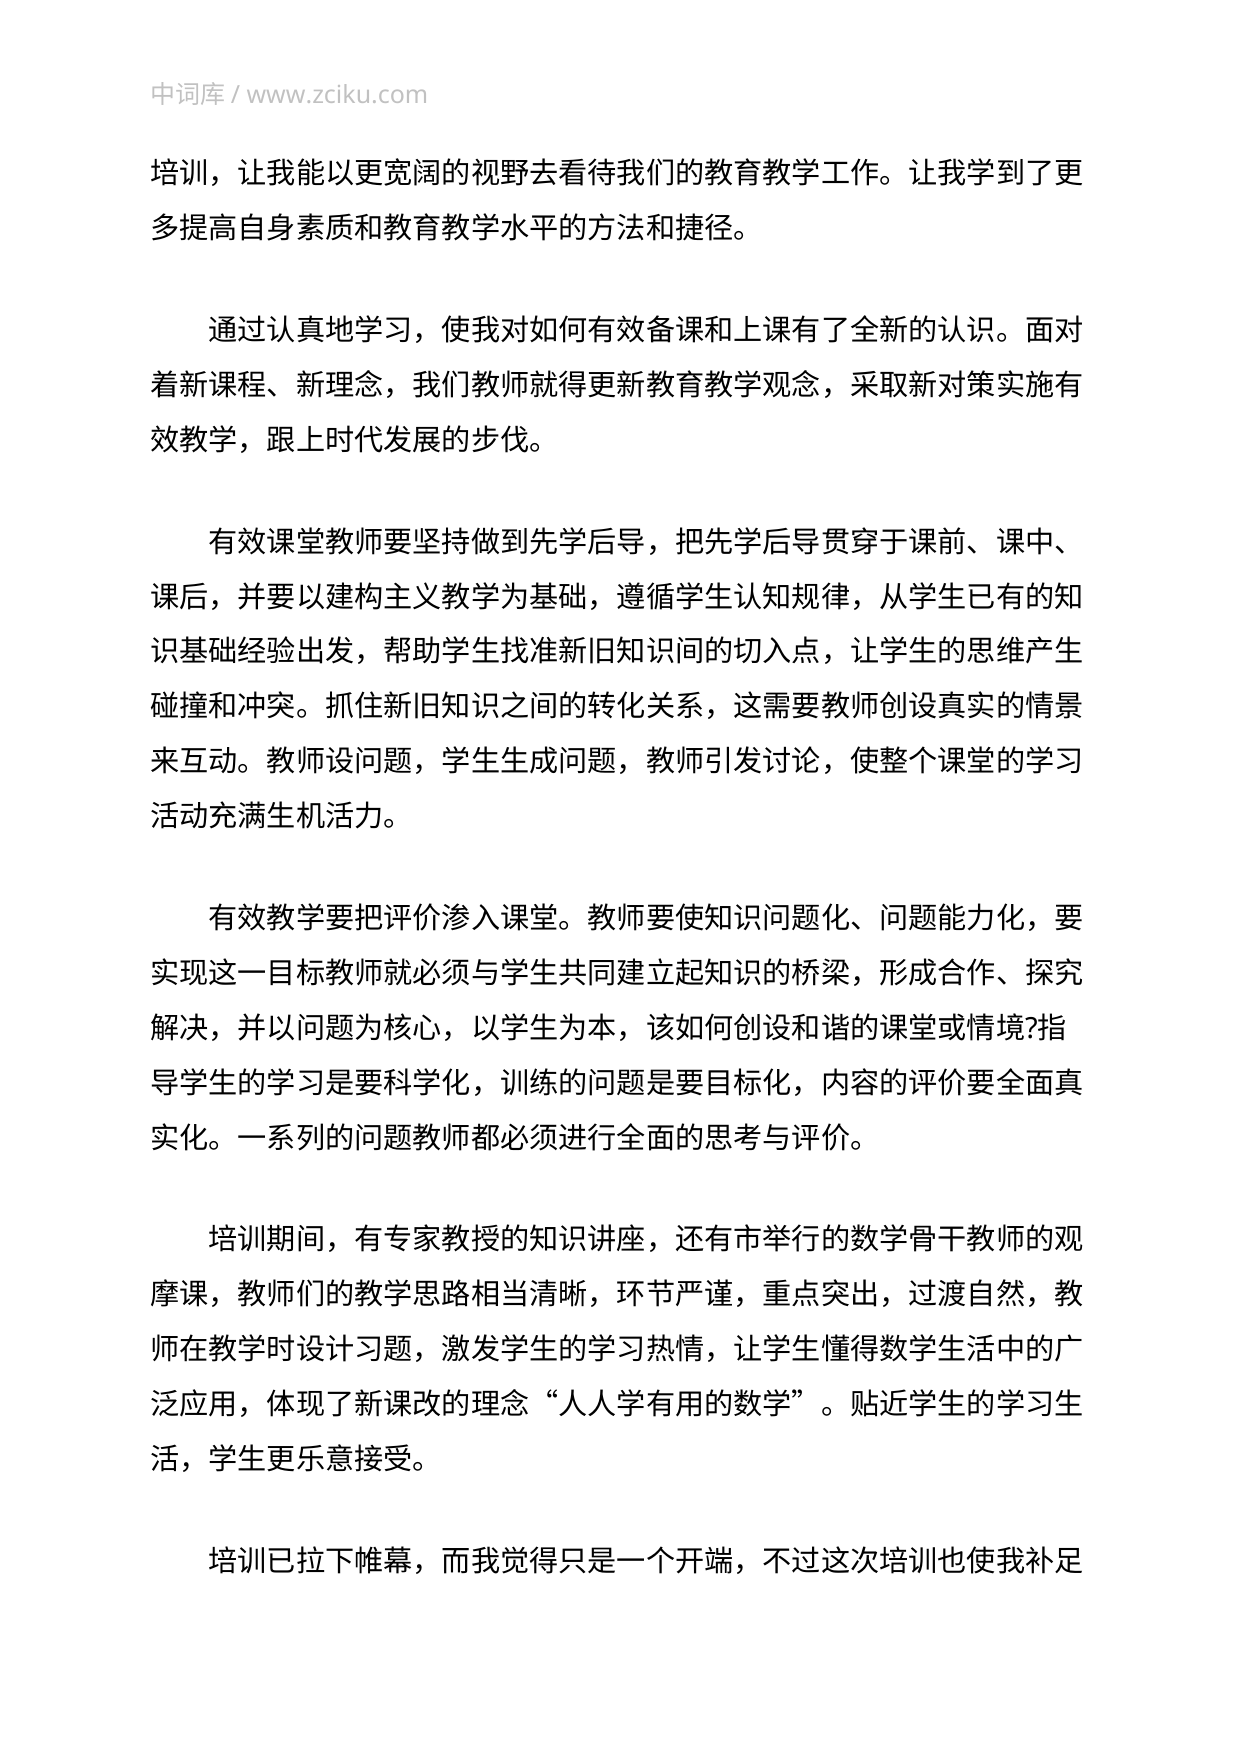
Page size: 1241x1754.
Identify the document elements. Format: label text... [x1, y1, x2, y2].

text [150, 150, 1090, 247]
text 有效课堂教师要坚持做到先学后导，把先学后导贯穿于课前、课中、课后，并要以建构主义教学为基础，遵循学生认知规律，从学生已有的知识基础经验出发，帮助学生找准新旧知识间的切入点，让学生的思维产生碰撞和冲突。抓住新旧知识之间的转化关系，这需要教师创设真实的情景来互动。教师设问题，学生生成问题，教师引发讨论，使整个课堂的学习活动充满生机活力。 [150, 518, 1090, 835]
text 有效教学要把评价渗入课堂。教师要使知识问题化、问题能力化，要实现这一目标教师就必须与学生共同建立起知识的桥梁，形成合作、探究解决，并以问题为核心，以学生为本，该如何创设和谐的课堂或情境?指导学生的学习是要科学化，训练的问题是要目标化，内容的评价要全面真实化。一系列的问题教师都必须进行全面的思考与评价。 [150, 894, 1090, 1156]
text 通过认真地学习，使我对如何有效备课和上课有了全新的认识。面对着新课程、新理念，我们教师就得更新教育教学观念，采取新对策实施有效教学，跟上时代发展的步伐。 [150, 307, 1090, 459]
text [150, 1537, 1090, 1579]
text 培训期间，有专家教授的知识讲座，还有市举行的数学骨干教师的观摩课，教师们的教学思路相当清晰，环节严谨，重点突出，过渡自然，教师在教学时设计习题，激发学生的学习热情，让学生懂得数学生活中的广泛应用，体现了新课改的理念“人人学有用的数学”。贴近学生的学习生活，学生更乐意接受。 [150, 1216, 1090, 1478]
